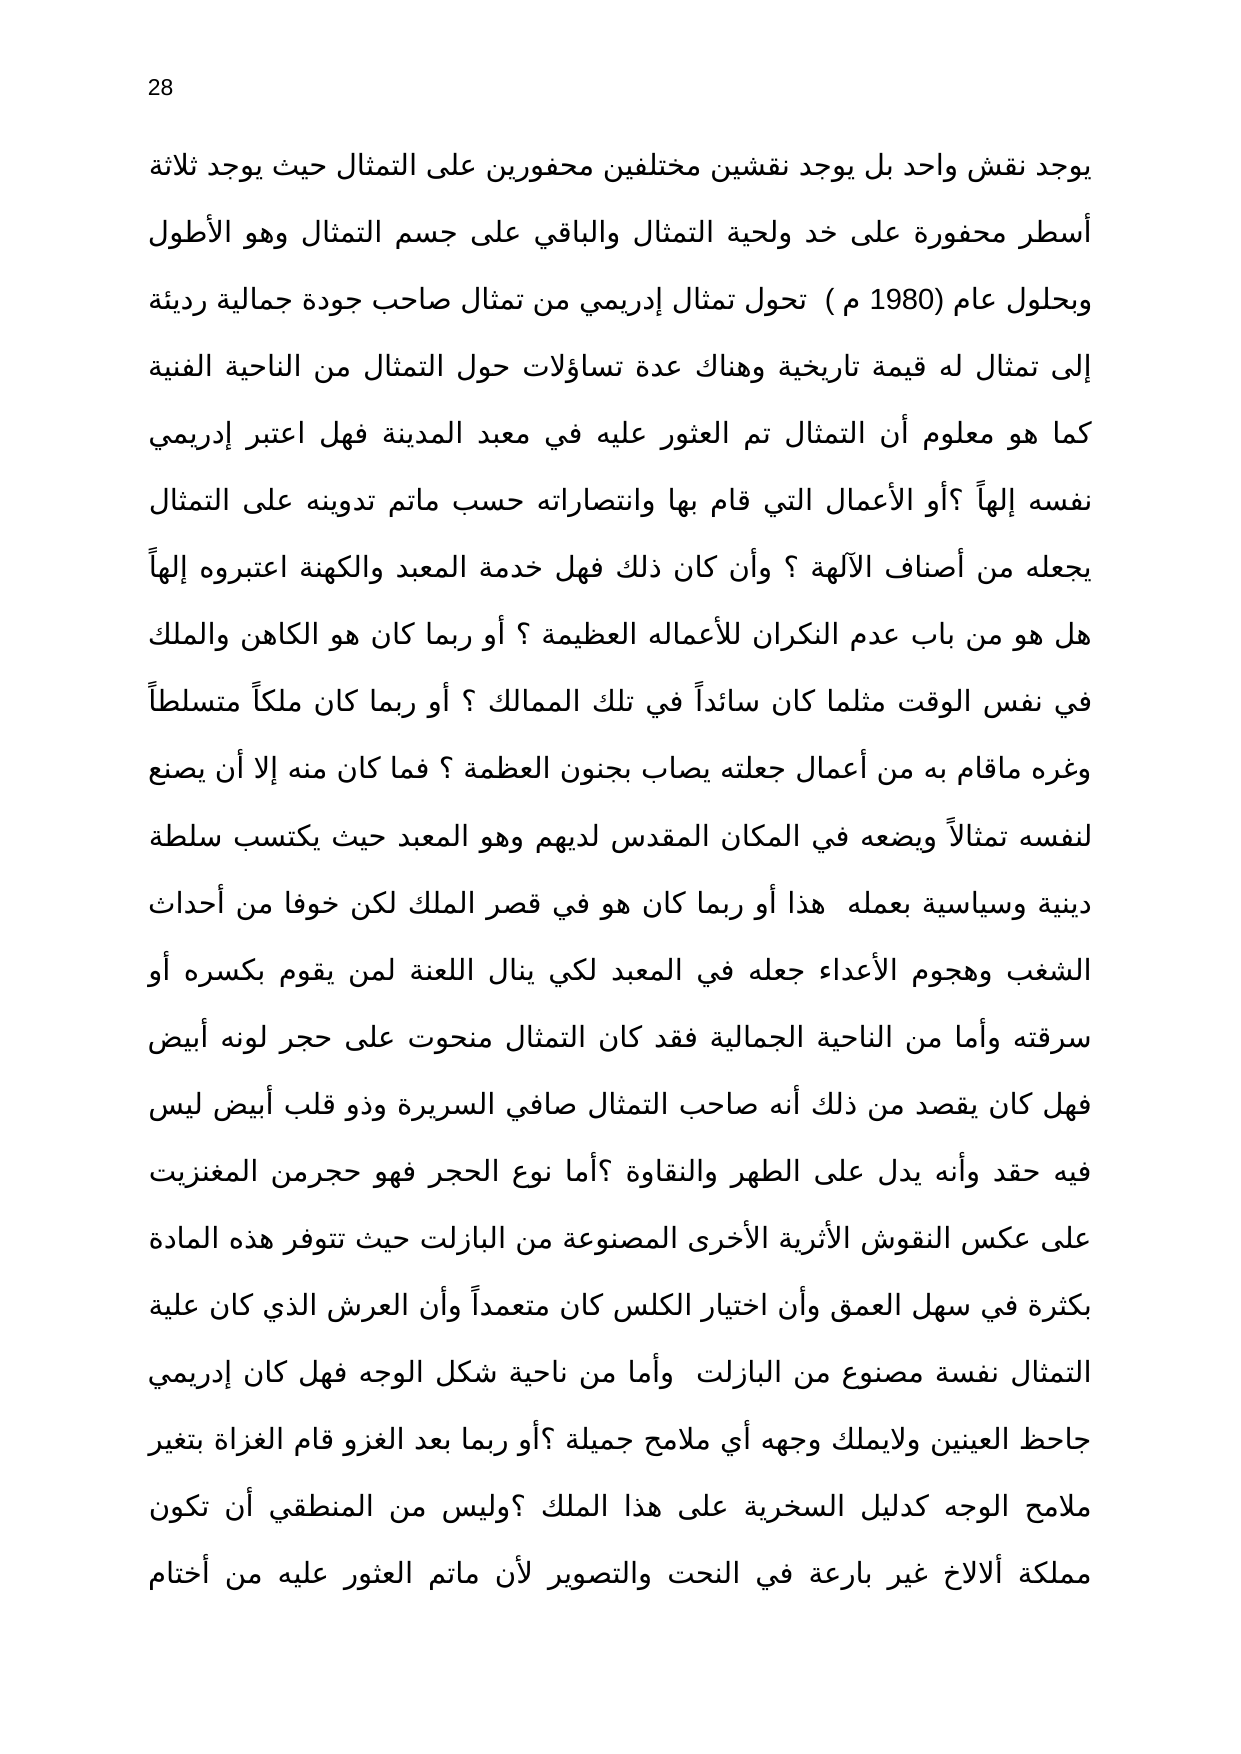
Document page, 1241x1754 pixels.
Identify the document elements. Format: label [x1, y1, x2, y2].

text [148, 148, 1092, 1590]
